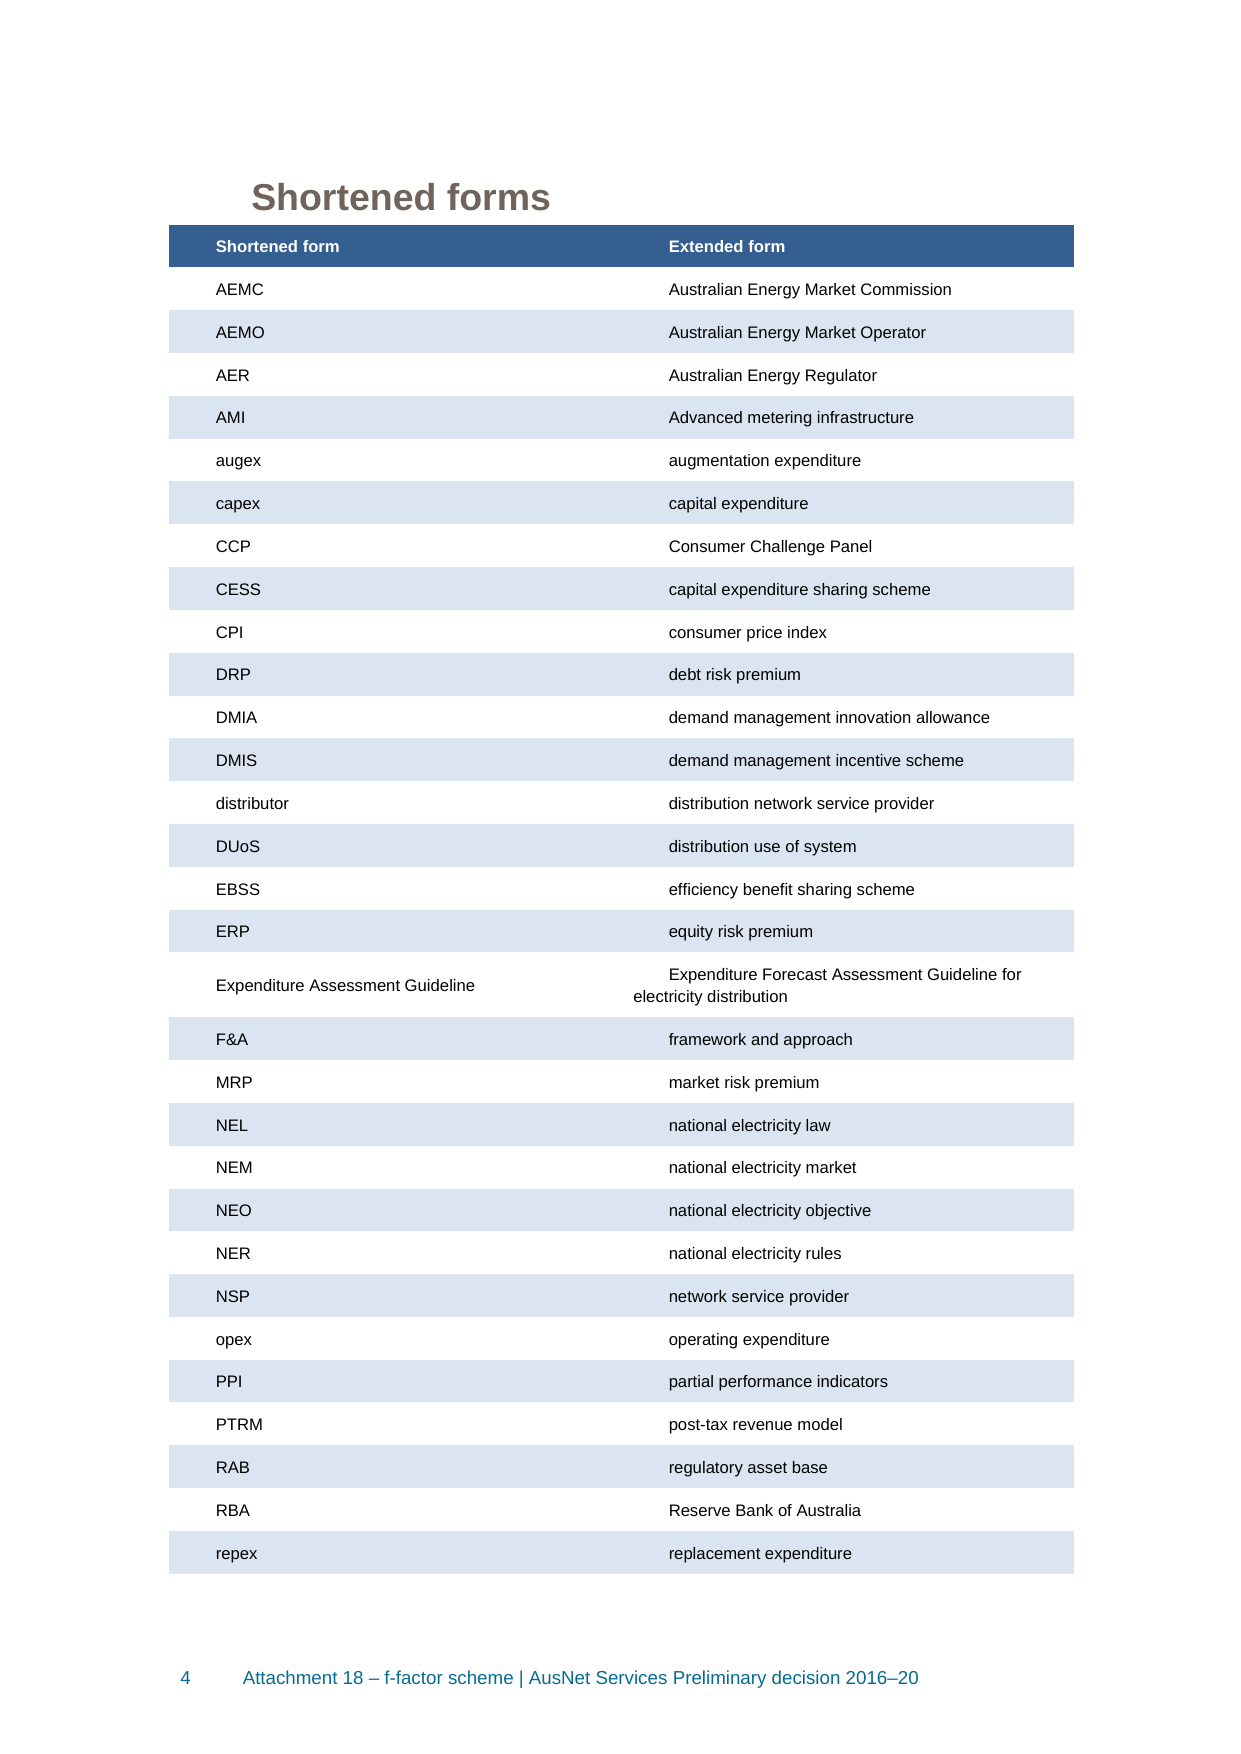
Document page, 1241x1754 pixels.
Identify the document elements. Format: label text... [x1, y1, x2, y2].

table_cell capital expenditure [622, 481, 1074, 524]
table_cell augex [169, 439, 622, 481]
table_cell repex [169, 1531, 622, 1574]
table_cell NSP [169, 1274, 622, 1317]
table_cell Expenditure Assessment Guideline [169, 953, 622, 1017]
table_cell DUoS [169, 824, 622, 867]
table_cell Australian Energy Market Operator [622, 310, 1074, 353]
table_cell DMIS [169, 738, 622, 781]
table_cell efficiency benefit sharing scheme [622, 867, 1074, 909]
table_cell consumer price index [622, 610, 1074, 653]
table_cell operating expenditure [622, 1317, 1074, 1360]
table_cell EBSS [169, 867, 622, 909]
table_cell Reserve Bank of Australia [622, 1488, 1074, 1531]
table_cell AEMO [169, 310, 622, 353]
table_cell demand management innovation allowance [622, 696, 1074, 738]
table_cell RAB [169, 1445, 622, 1488]
table_cell DMIA [169, 696, 622, 738]
table_cell RBA [169, 1488, 622, 1531]
table_cell AMI [169, 396, 622, 439]
table_cell AEMC [169, 268, 622, 310]
table_cell CCP [169, 524, 622, 567]
table_cell Advanced metering infrastructure [622, 396, 1074, 439]
subtitle Shortened forms [180, 175, 1063, 218]
table_cell NER [169, 1231, 622, 1274]
table_cell distribution use of system [622, 824, 1074, 867]
table_cell ERP [169, 910, 622, 952]
table_cell NEO [169, 1189, 622, 1231]
picture [296, 1674, 300, 1684]
table_cell opex [169, 1317, 622, 1360]
table_cell F&A [169, 1017, 622, 1060]
table_cell partial performance indicators [622, 1360, 1074, 1402]
table_cell PTRM [169, 1403, 622, 1445]
table_cell NEM [169, 1146, 622, 1188]
table_cell framework and approach [622, 1017, 1074, 1060]
table_cell national electricity objective [622, 1189, 1074, 1231]
table_cell distributor [169, 781, 622, 824]
table_cell Consumer Challenge Panel [622, 524, 1074, 567]
table_cell debt risk premium [622, 653, 1074, 696]
table_cell regulatory asset base [622, 1445, 1074, 1488]
table_cell national electricity rules [622, 1231, 1074, 1274]
table_cell national electricity market [622, 1146, 1074, 1188]
table_cell demand management incentive scheme [622, 738, 1074, 781]
table_cell Australian Energy Market Commission [622, 268, 1074, 310]
table_cell capital expenditure sharing scheme [622, 567, 1074, 610]
table_header Shortened form [169, 225, 622, 267]
table_cell Expenditure Forecast Assessment Guideline for electricity distribution [622, 953, 1074, 1017]
table_cell national electricity law [622, 1103, 1074, 1146]
table_cell distribution network service provider [622, 781, 1074, 824]
table_cell PPI [169, 1360, 622, 1402]
picture [467, 1670, 471, 1684]
table_cell Australian Energy Regulator [622, 353, 1074, 396]
table_cell equity risk premium [622, 910, 1074, 952]
table_header Extended form [622, 225, 1074, 267]
table_cell NEL [169, 1103, 622, 1146]
table_cell CPI [169, 610, 622, 653]
table_cell market risk premium [622, 1060, 1074, 1103]
table_cell CESS [169, 567, 622, 610]
picture [322, 1674, 326, 1684]
table_cell MRP [169, 1060, 622, 1103]
table_cell capex [169, 481, 622, 524]
table_cell AER [169, 353, 622, 396]
table_cell replacement expenditure [622, 1531, 1074, 1574]
table_cell augmentation expenditure [622, 439, 1074, 481]
table_cell network service provider [622, 1274, 1074, 1317]
table_cell DRP [169, 653, 622, 696]
table_cell post-tax revenue model [622, 1403, 1074, 1445]
